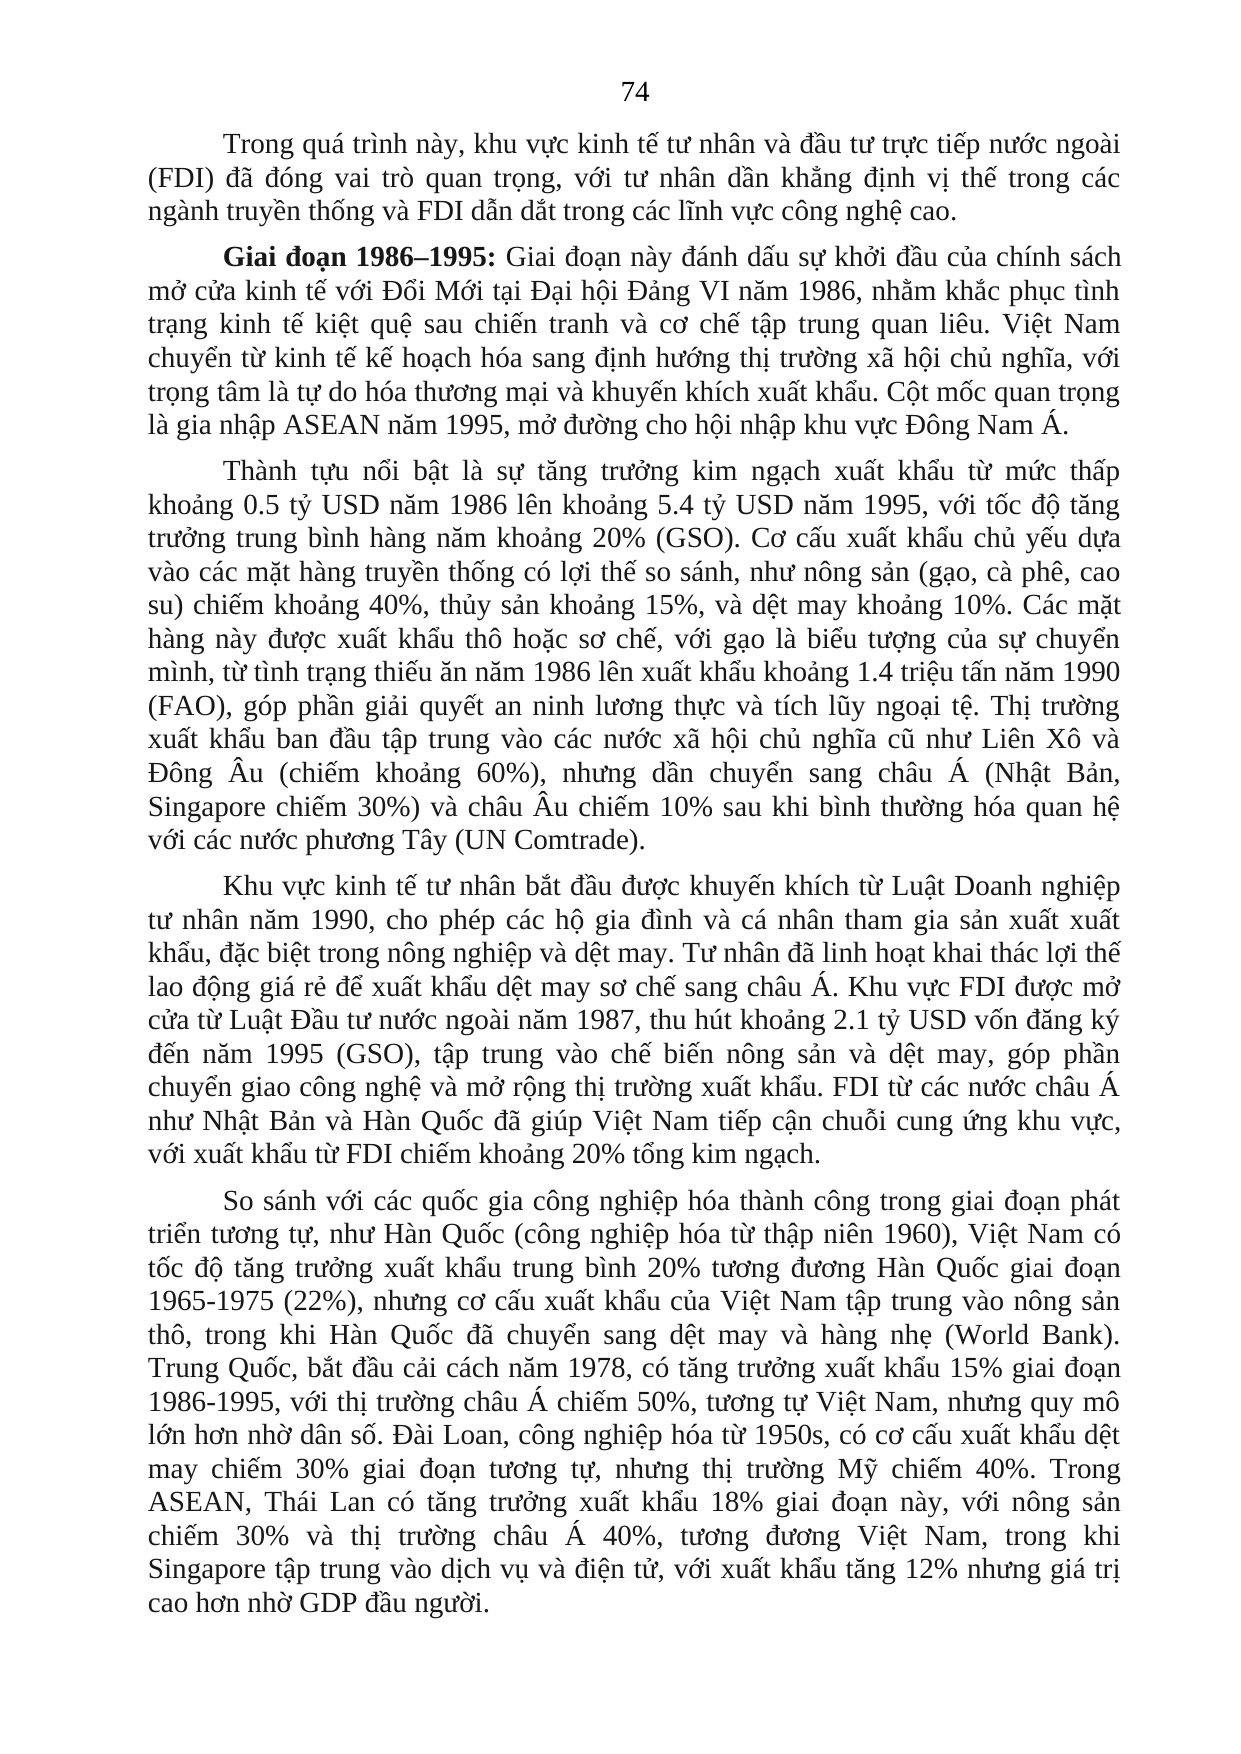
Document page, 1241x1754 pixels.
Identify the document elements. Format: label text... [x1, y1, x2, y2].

text Trong quá trình này, khu vực kinh tế tư nhân và đầu tư trực tiếp nước ngoài (FDI) đã đóng vai trò quan trọng, với tư nhân dần khẳng định vị thế trong các ngành truyền thống và FDI dẫn dắt trong các lĩnh vực công nghệ cao. [148, 126, 1122, 227]
text Thành tựu nổi bật là sự tăng trưởng kim ngạch xuất khẩu từ mức thấp khoảng 0.5 tỷ USD năm 1986 lên khoảng 5.4 tỷ USD năm 1995, với tốc độ tăng trưởng trung bình hàng năm khoảng 20% (GSO). Cơ cấu xuất khẩu chủ yếu dựa vào các mặt hàng truyền thống có lợi thế so sánh, như nông sản (gạo, cà phê, cao su) chiếm khoảng 40%, thủy sản khoảng 15%, và dệt may khoảng 10%. Các mặt hàng này được xuất khẩu thô hoặc sơ chế, với gạo là biểu tượng của sự chuyển mình, từ tình trạng thiếu ăn năm 1986 lên xuất khẩu khoảng 1.4 triệu tấn năm 1990 (FAO), góp phần giải quyết an ninh lương thực và tích lũy ngoại tệ. Thị trường xuất khẩu ban đầu tập trung vào các nước xã hội chủ nghĩa cũ như Liên Xô và Đông Âu (chiếm khoảng 60%), nhưng dần chuyển sang châu Á (Nhật Bản, Singapore chiếm 30%) và châu Âu chiếm 10% sau khi bình thường hóa quan hệ với các nước phương Tây (UN Comtrade). [148, 453, 1122, 856]
text So sánh với các quốc gia công nghiệp hóa thành công trong giai đoạn phát triển tương tự, như Hàn Quốc (công nghiệp hóa từ thập niên 1960), Việt Nam có tốc độ tăng trưởng xuất khẩu trung bình 20% tương đương Hàn Quốc giai đoạn 1965-1975 (22%), nhưng cơ cấu xuất khẩu của Việt Nam tập trung vào nông sản thô, trong khi Hàn Quốc đã chuyển sang dệt may và hàng nhẹ (World Bank). Trung Quốc, bắt đầu cải cách năm 1978, có tăng trưởng xuất khẩu 15% giai đoạn 1986-1995, với thị trường châu Á chiếm 50%, tương tự Việt Nam, nhưng quy mô lớn hơn nhờ dân số. Đài Loan, công nghiệp hóa từ 1950s, có cơ cấu xuất khẩu dệt may chiếm 30% giai đoạn tương tự, nhưng thị trường Mỹ chiếm 40%. Trong ASEAN, Thái Lan có tăng trưởng xuất khẩu 18% giai đoạn này, với nông sản chiếm 30% và thị trường châu Á 40%, tương đương Việt Nam, trong khi Singapore tập trung vào dịch vụ và điện tử, với xuất khẩu tăng 12% nhưng giá trị cao hơn nhờ GDP đầu người. [148, 1183, 1122, 1619]
text Giai đoạn 1986–1995: Giai đoạn này đánh dấu sự khởi đầu của chính sách mở cửa kinh tế với Đổi Mới tại Đại hội Đảng VI năm 1986, nhằm khắc phục tình trạng kinh tế kiệt quệ sau chiến tranh và cơ chế tập trung quan liêu. Việt Nam chuyển từ kinh tế kế hoạch hóa sang định hướng thị trường xã hội chủ nghĩa, với trọng tâm là tự do hóa thương mại và khuyến khích xuất khẩu. Cột mốc quan trọng là gia nhập ASEAN năm 1995, mở đường cho hội nhập khu vực Đông Nam Á. [148, 239, 1122, 441]
text Khu vực kinh tế tư nhân bắt đầu được khuyến khích từ Luật Doanh nghiệp tư nhân năm 1990, cho phép các hộ gia đình và cá nhân tham gia sản xuất xuất khẩu, đặc biệt trong nông nghiệp và dệt may. Tư nhân đã linh hoạt khai thác lợi thế lao động giá rẻ để xuất khẩu dệt may sơ chế sang châu Á. Khu vực FDI được mở cửa từ Luật Đầu tư nước ngoài năm 1987, thu hút khoảng 2.1 tỷ USD vốn đăng ký đến năm 1995 (GSO), tập trung vào chế biến nông sản và dệt may, góp phần chuyển giao công nghệ và mở rộng thị trường xuất khẩu. FDI từ các nước châu Á như Nhật Bản và Hàn Quốc đã giúp Việt Nam tiếp cận chuỗi cung ứng khu vực, với xuất khẩu từ FDI chiếm khoảng 20% tổng kim ngạch. [148, 868, 1122, 1170]
